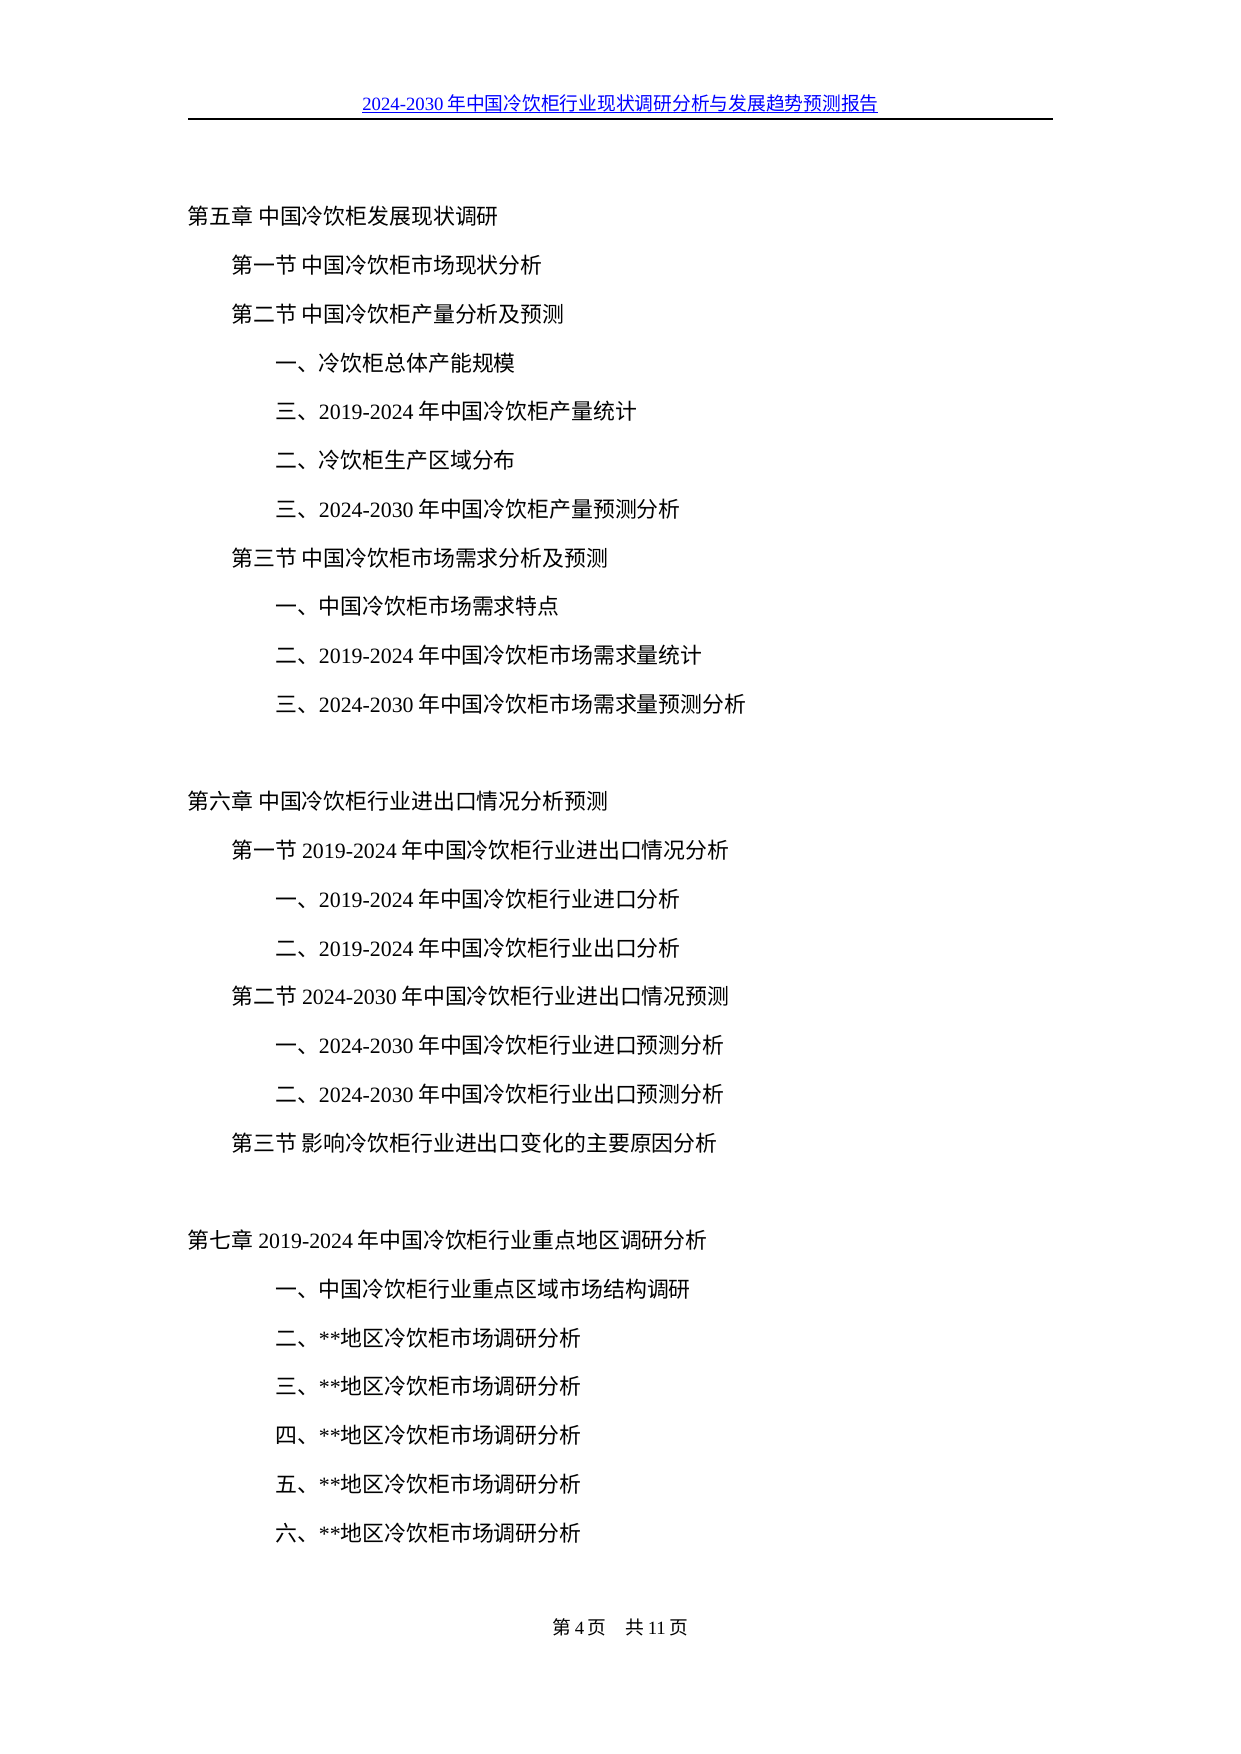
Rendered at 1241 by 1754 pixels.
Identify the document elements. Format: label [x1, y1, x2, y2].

text [187, 150, 1053, 1548]
